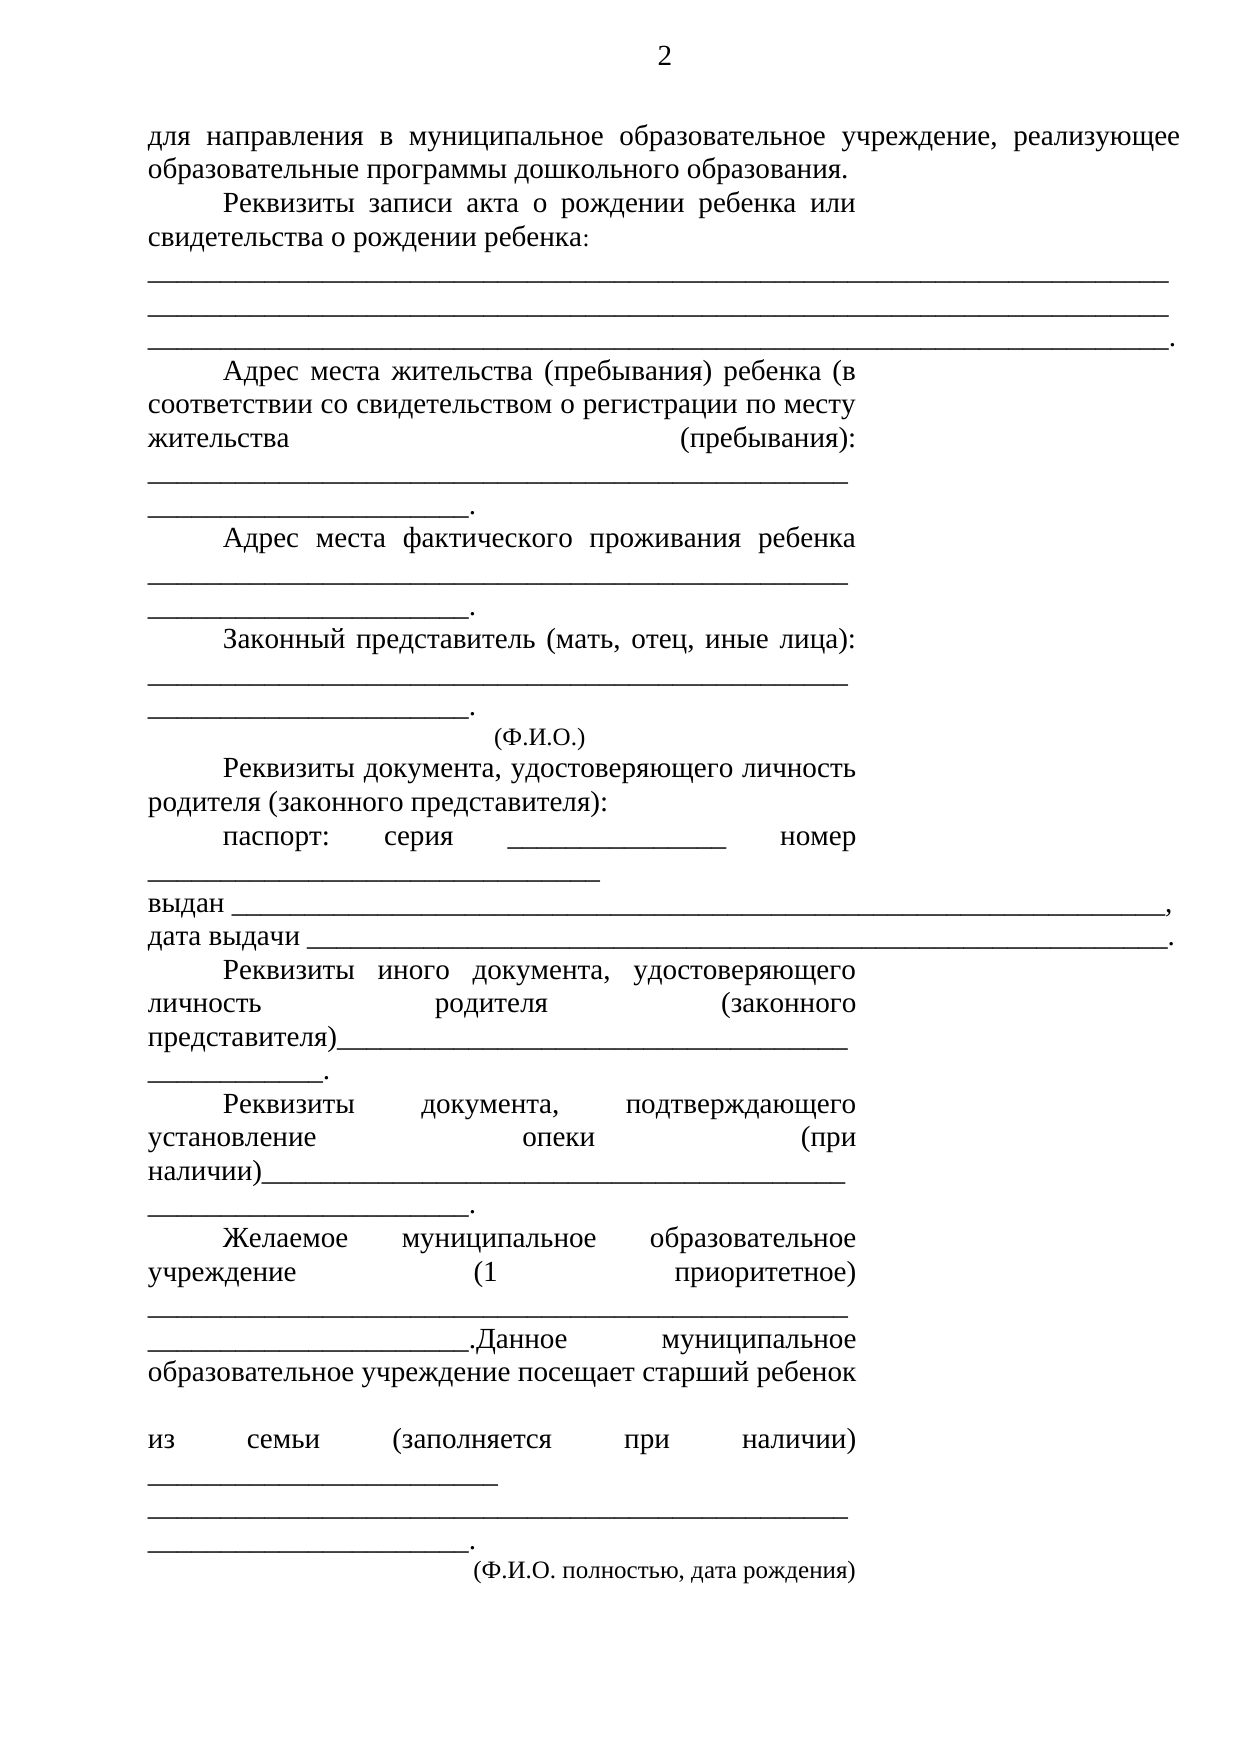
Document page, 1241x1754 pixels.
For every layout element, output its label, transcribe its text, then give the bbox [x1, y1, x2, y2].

text (Ф.И.О.) [148, 722, 856, 751]
text ______________________________________________________________________. [148, 319, 1181, 353]
text Реквизиты документа, удостоверяющего личность родителя (законного представителя): [148, 751, 856, 818]
text Адрес места жительства (пребывания) ребенка (в соответствии со свидетельством о регистрации по месту жительства (пребывания): ______________________________________________________________________. [148, 353, 856, 521]
text ______________________________________________________________________ [148, 252, 1181, 286]
text Реквизиты записи акта о рождении ребенка или свидетельства о рождении ребенка: [148, 185, 856, 252]
text ______________________________________________________________________ [148, 286, 1181, 319]
text Адрес места фактического проживания ребенка ______________________________________________________________________. [148, 521, 856, 621]
text Законный представитель (мать, отец, иные лица): ______________________________________________________________________. [148, 621, 856, 722]
text (Ф.И.О. полностью, дата рождения) [148, 1556, 1181, 1584]
text дата выдачи ___________________________________________________________. [148, 918, 1181, 952]
text для направления в муниципальное образовательное учреждение, реализующее образовательные программы дошкольного образования. [148, 118, 1181, 185]
text Реквизиты документа, подтверждающего установление опеки (при наличии)______________________________________________________________. [148, 1086, 856, 1220]
text Желаемое муниципальное образовательное учреждение (1 приоритетное) ______________________________________________________________________.Данное муниципальное образовательное учреждение посещает старший ребенок из семьи (заполняется при наличии) ________________________ ______________________________________________________________________. [148, 1220, 856, 1556]
text Реквизиты иного документа, удостоверяющего личность родителя (законного представителя)_______________________________________________. [148, 952, 856, 1086]
text выдан ________________________________________________________________, [148, 885, 1181, 918]
text паспорт: серия _______________ номер _______________________________ [148, 818, 856, 885]
